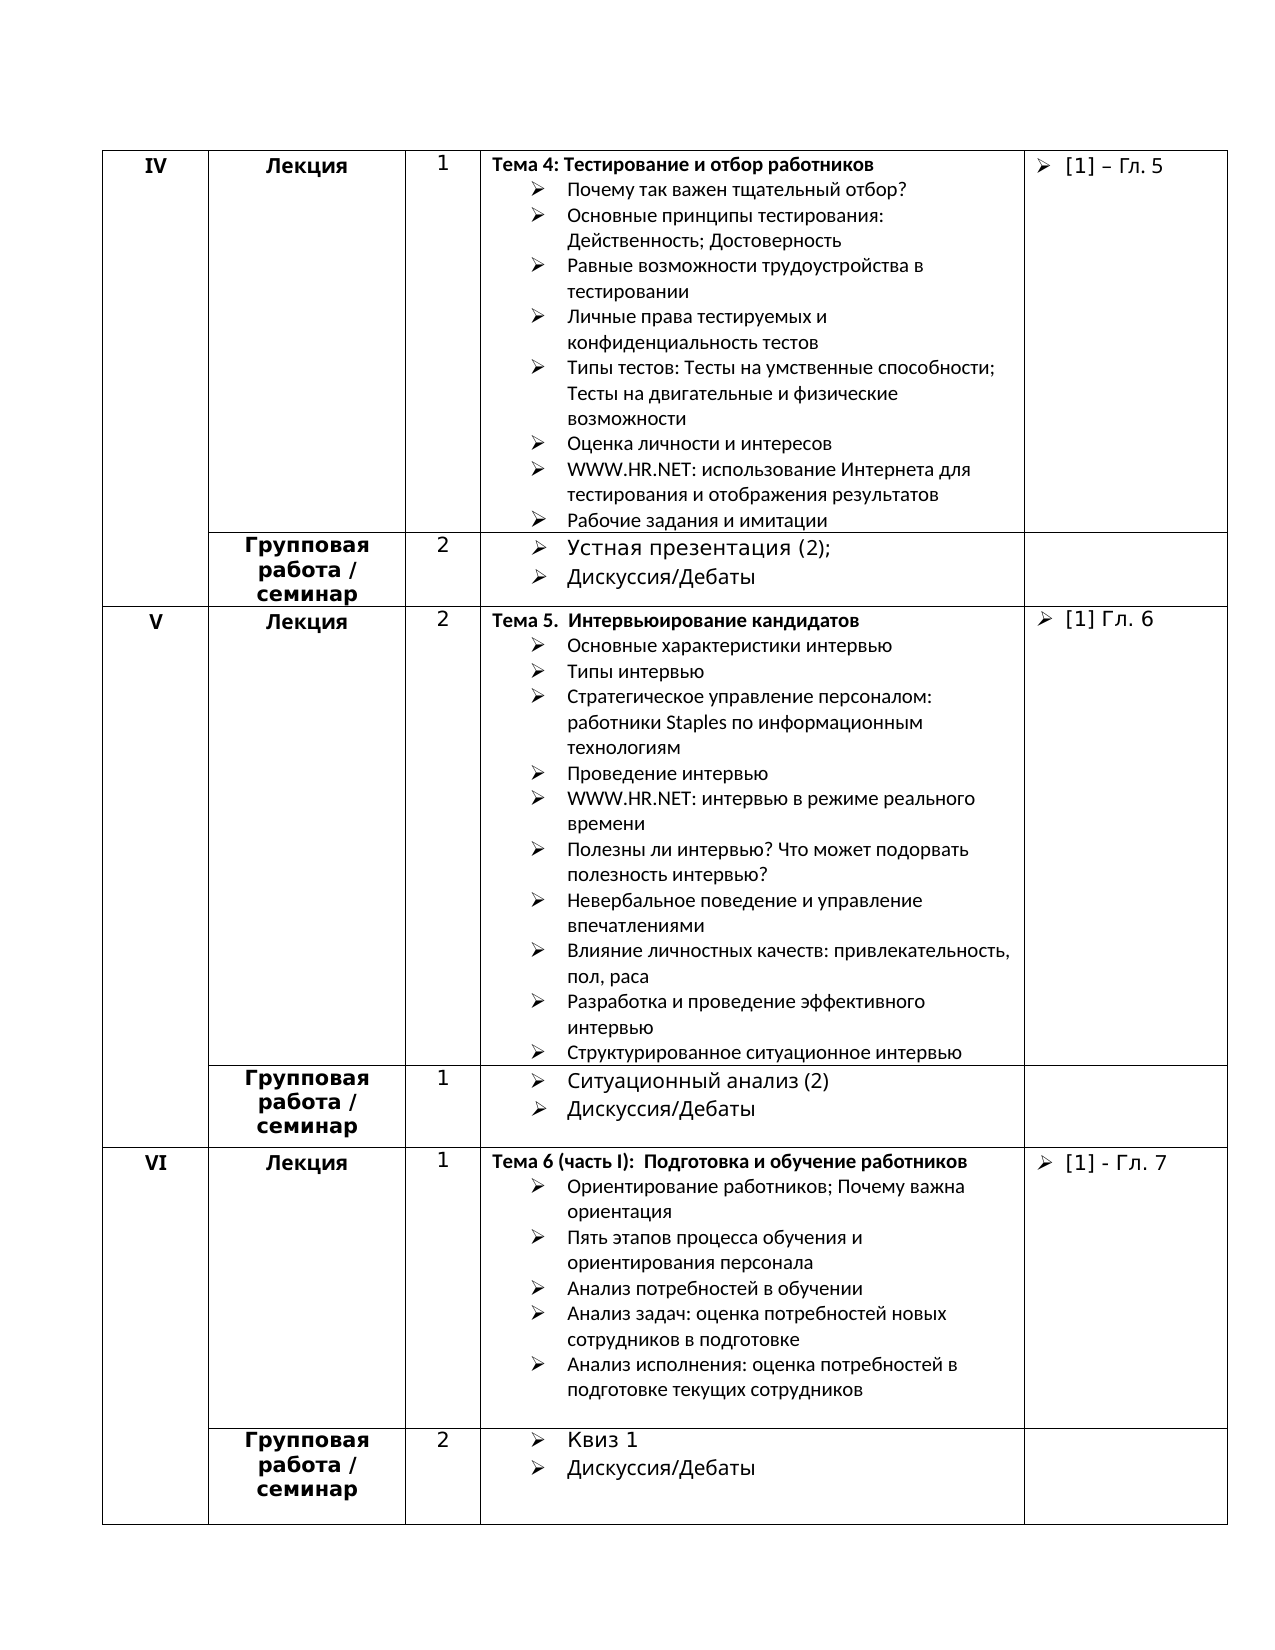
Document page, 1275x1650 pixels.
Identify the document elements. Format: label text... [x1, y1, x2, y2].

table_cell VI [103, 1148, 208, 1524]
table_cell Групповая работа / семинар [209, 1429, 405, 1524]
table_cell Тема 6 (часть I): Подготовка и обучение работников Ориентирование работников; Почему важна ориентация Пять этапов процесса обучения и ориентирования персонала Анализ потребностей в обучении Анализ задач: оценка потребностей новых сотрудников в подготовке Анализ исполнения: оценка потребностей в подготовке текущих сотрудников [481, 1148, 1024, 1427]
table_cell 2 [406, 533, 480, 606]
table_cell 2 [406, 1429, 480, 1524]
table_cell Лекция [209, 607, 405, 1065]
table_cell Групповая работа / семинар [209, 533, 405, 606]
table_cell Лекция [209, 151, 405, 532]
table_cell Тема 4: Тестирование и отбор работников Почему так важен тщательный отбор? Основные принципы тестирования: Действенность; Достоверность Равные возможности трудоустройства в тестировании Личные права тестируемых и конфиденциальность тестов Типы тестов: Тесты на умственные способности; Тесты на двигательные и физические возможности Оценка личности и интересов WWW.HR.NET: использование Интернета для тестирования и отображения результатов Рабочие задания и имитации [481, 151, 1024, 532]
table_cell Устная презентация (2); Дискуссия/Дебаты [481, 533, 1024, 606]
table_cell [1025, 1429, 1227, 1524]
table_cell Ситуационный анализ (2) Дискуссия/Дебаты [481, 1066, 1024, 1147]
table_cell [1] - Гл. 7 [1025, 1148, 1227, 1427]
table_cell [1025, 533, 1227, 606]
table_cell 1 [406, 1066, 480, 1147]
table_cell [1] – Гл. 5 [1025, 151, 1227, 532]
table_cell [1025, 1066, 1227, 1147]
table_cell Тема 5. Интервьюирование кандидатов Основные характеристики интервью Типы интервью Стратегическое управление персоналом: работники Staples по информационным технологиям Проведение интервью WWW.HR.NET: интервью в режиме реального времени Полезны ли интервью? Что может подорвать полезность интервью? Невербальное поведение и управление впечатлениями Влияние личностных качеств: привлекательность, пол, раса Разработка и проведение эффективного интервью Структурированное ситуационное интервью [481, 607, 1024, 1065]
table_cell V [103, 607, 208, 1147]
table_cell 1 [406, 1148, 480, 1427]
table_cell Групповая работа / семинар [209, 1066, 405, 1147]
table_cell IV [103, 151, 208, 606]
table_cell Квиз 1 Дискуссия/Дебаты [481, 1429, 1024, 1524]
table_cell 1 [406, 151, 480, 532]
table_cell 2 [406, 607, 480, 1065]
table_cell [1] Гл. 6 [1025, 607, 1227, 1065]
table_cell Лекция [209, 1148, 405, 1427]
